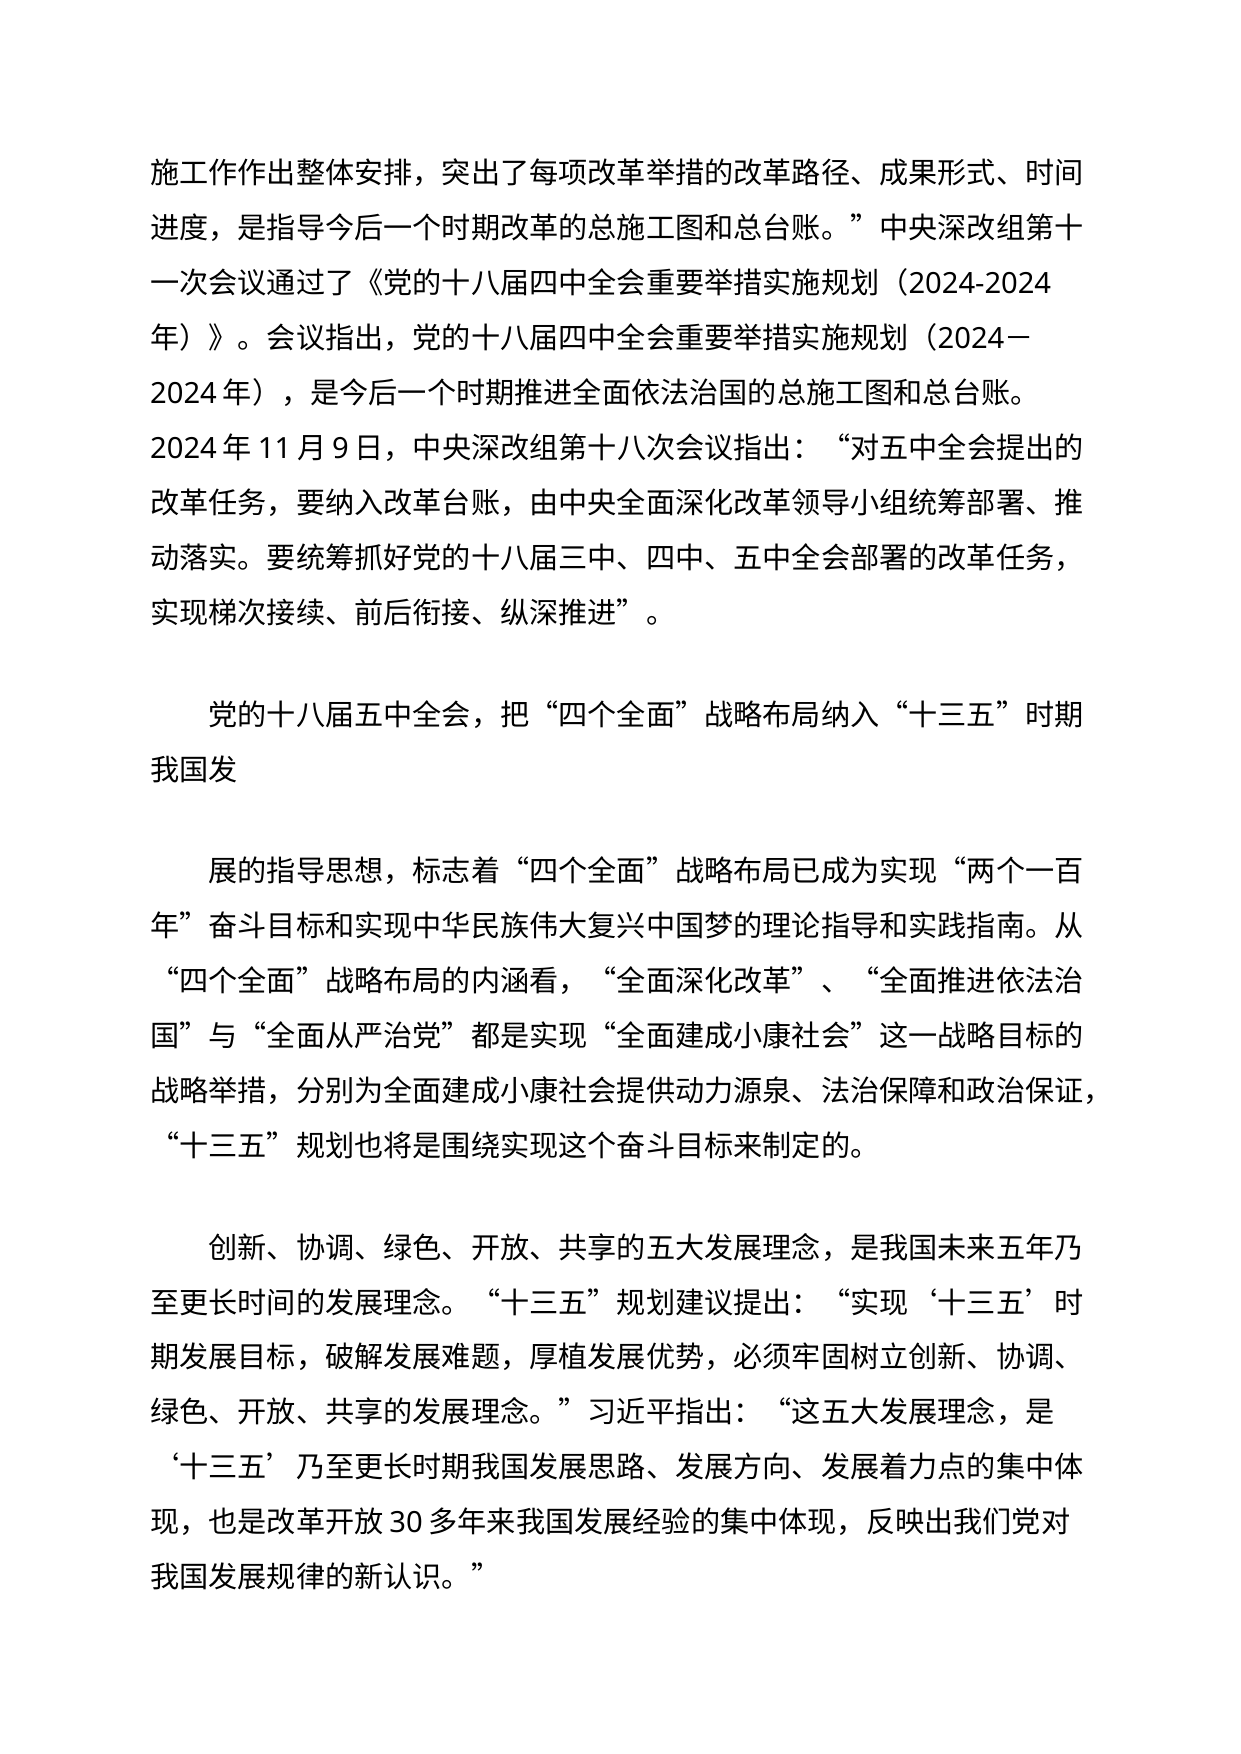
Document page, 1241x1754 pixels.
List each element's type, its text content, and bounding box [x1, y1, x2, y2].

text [150, 150, 1090, 632]
text 党的十八届五中全会，把“四个全面”战略布局纳入“十三五”时期我国发 [150, 691, 1090, 788]
text 展的指导思想，标志着“四个全面”战略布局已成为实现“两个一百年”奋斗目标和实现中华民族伟大复兴中国梦的理论指导和实践指南。从“四个全面”战略布局的内涵看，“全面深化改革”、“全面推进依法治国”与“全面从严治党”都是实现“全面建成小康社会”这一战略目标的战略举措，分别为全面建成小康社会提供动力源泉、法治保障和政治保证，“十三五”规划也将是围绕实现这个奋斗目标来制定的。 [150, 848, 1090, 1165]
text 创新、协调、绿色、开放、共享的五大发展理念，是我国未来五年乃至更长时间的发展理念。“十三五”规划建议提出：“实现‘十三五’时期发展目标，破解发展难题，厚植发展优势，必须牢固树立创新、协调、绿色、开放、共享的发展理念。”习近平指出：“这五大发展理念，是‘十三五’乃至更长时期我国发展思路、发展方向、发展着力点的集中体现，也是改革开放30多年来我国发展经验的集中体现，反映出我们党对我国发展规律的新认识。” [150, 1224, 1090, 1596]
